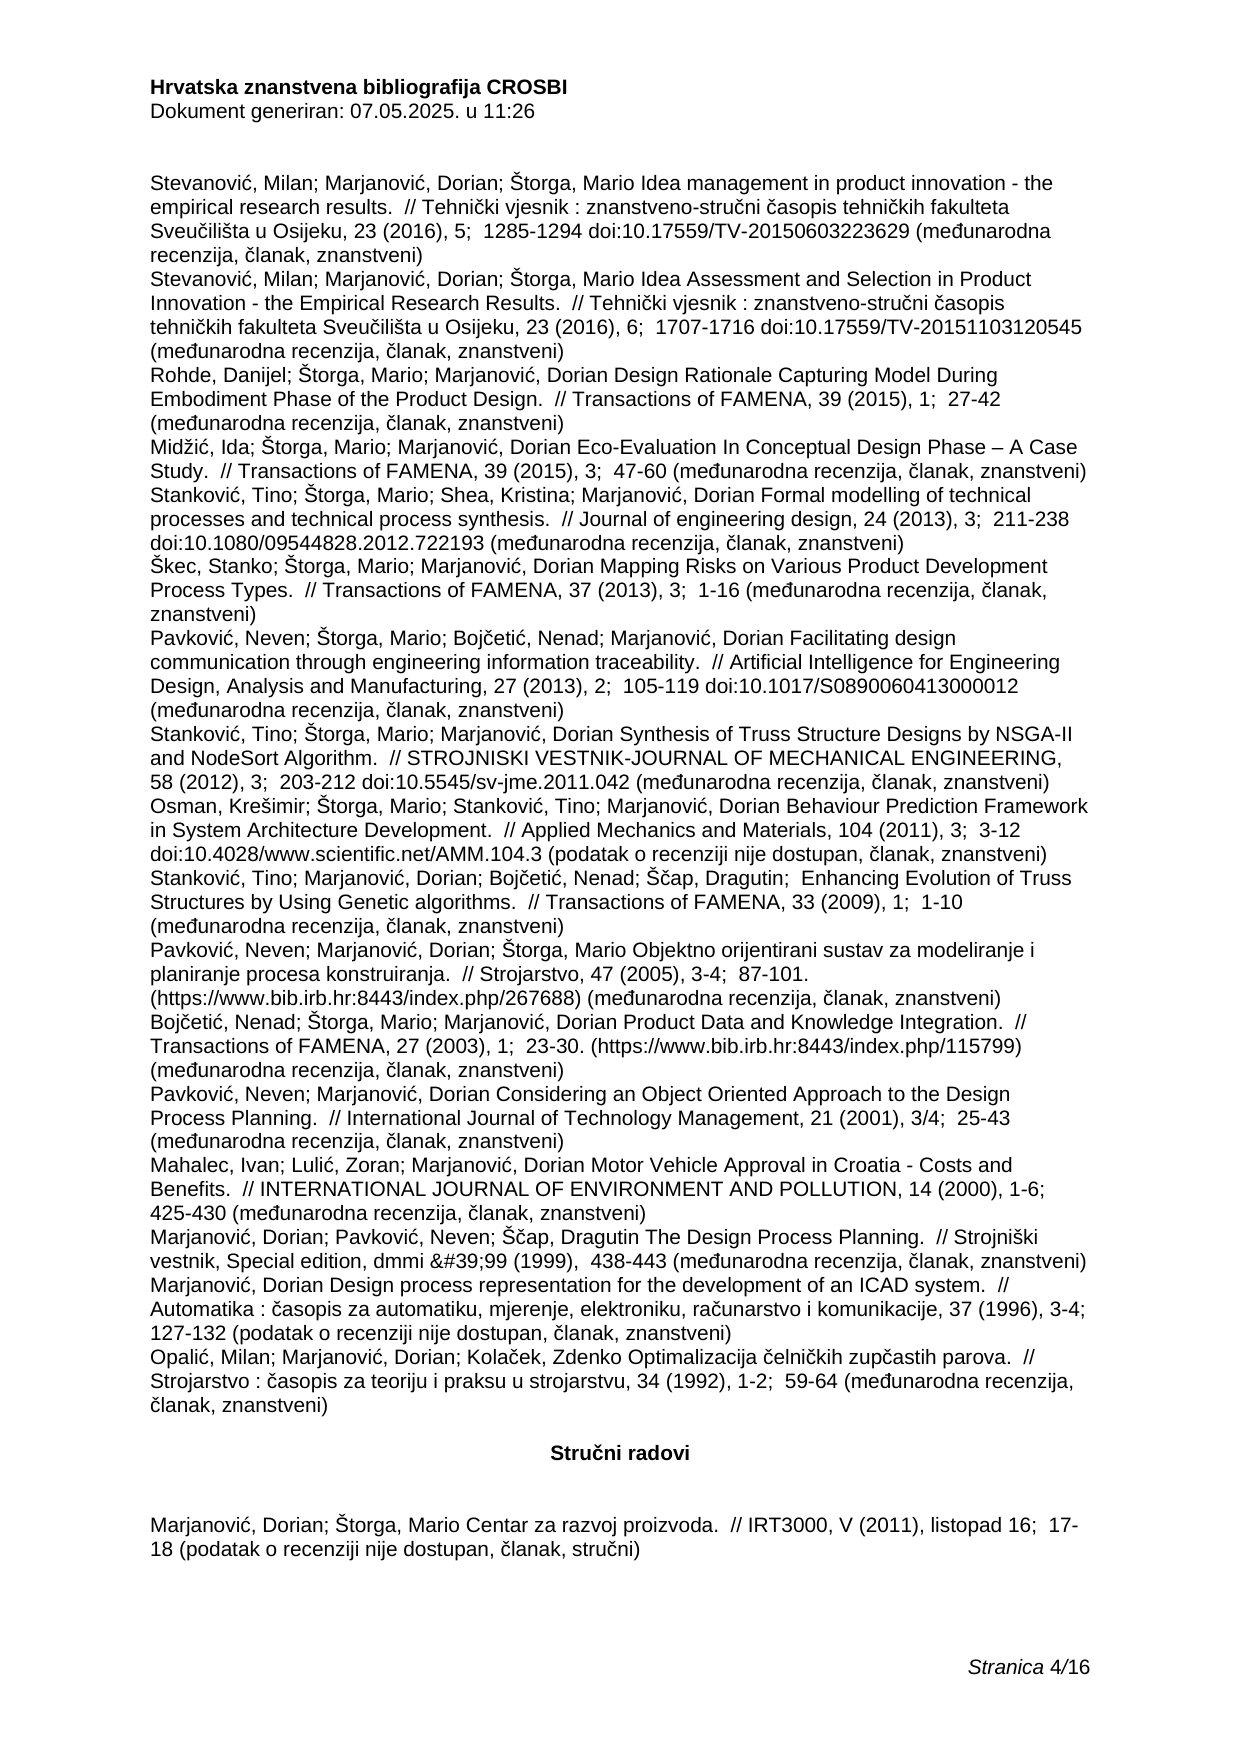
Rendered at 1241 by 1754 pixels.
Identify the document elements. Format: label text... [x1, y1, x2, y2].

text Stevanović, Milan; Marjanović, Dorian; Štorga, Mario [150, 267, 1090, 363]
text Pavković, Neven; Marjanović, Dorian; Štorga, Mario [150, 938, 1090, 1009]
text Stanković, Tino; Štorga, Mario; Marjanović, Dorian [150, 722, 1090, 794]
text Midžić, Ida; Štorga, Mario; Marjanović, Dorian [150, 434, 1090, 482]
text Rohde, Danijel; Štorga, Mario; Marjanović, Dorian [150, 363, 1090, 434]
text Pavković, Neven; Marjanović, Dorian [150, 1081, 1090, 1153]
text Stanković, Tino; Marjanović, Dorian; Bojčetić, Nenad; Ščap, Dragutin; [150, 866, 1090, 938]
text Stanković, Tino; Štorga, Mario; Shea, Kristina; Marjanović, Dorian [150, 482, 1090, 554]
text Škec, Stanko; Štorga, Mario; Marjanović, Dorian [150, 554, 1090, 626]
subtitle Stručni radovi [150, 1441, 1090, 1465]
text Marjanović, Dorian [150, 1273, 1090, 1345]
text Stevanović, Milan; Marjanović, Dorian; Štorga, Mario [150, 171, 1090, 267]
text Marjanović, Dorian; Pavković, Neven; Ščap, Dragutin [150, 1225, 1090, 1273]
text Osman, Krešimir; Štorga, Mario; Stanković, Tino; Marjanović, Dorian [150, 794, 1090, 866]
text Bojčetić, Nenad; Štorga, Mario; Marjanović, Dorian [150, 1009, 1090, 1081]
text Opalić, Milan; Marjanović, Dorian; Kolaček, Zdenko [150, 1345, 1090, 1417]
text Marjanović, Dorian; Štorga, Mario [150, 1513, 1090, 1561]
text Mahalec, Ivan; Lulić, Zoran; Marjanović, Dorian [150, 1153, 1090, 1225]
text Pavković, Neven; Štorga, Mario; Bojčetić, Nenad; Marjanović, Dorian [150, 626, 1090, 722]
